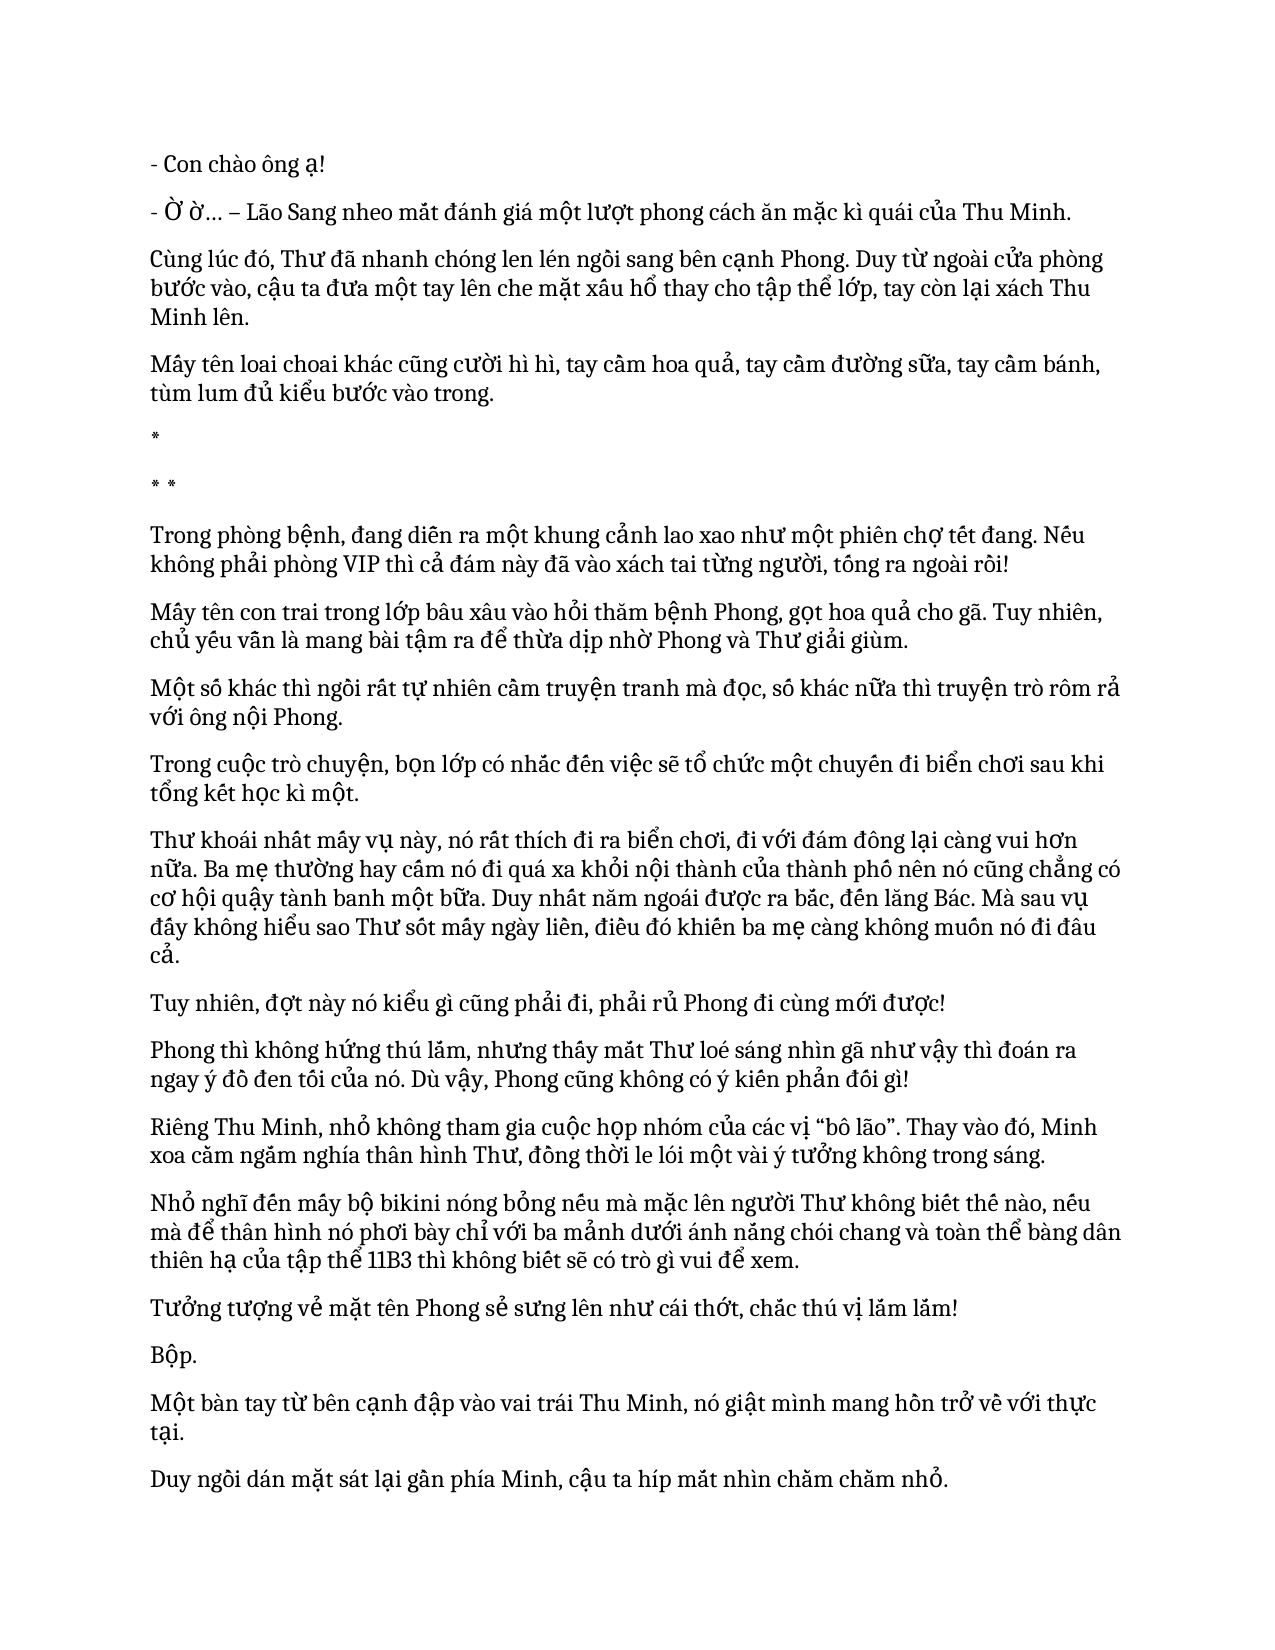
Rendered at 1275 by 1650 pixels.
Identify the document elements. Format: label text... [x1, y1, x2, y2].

text Thư khoái nhất mấy vụ này, nó rất thích đi ra biển chơi, đi với đám đông lại càng vui hơn nữa. Ba mẹ thường hay cấm nó đi quá xa khỏi nội thành của thành phố nên nó cũng chẳng có cơ hội quậy tành banh một bữa. Duy nhất năm ngoái được ra bắc, đến lăng Bác. Mà sau vụ đấy không hiểu sao Thư sốt mấy ngày liền, điều đó khiến ba mẹ càng không muốn nó đi đâu cả. [150, 826, 1125, 970]
text Một số khác thì ngồi rất tự nhiên cầm truyện tranh mà đọc, số khác nữa thì truyện trò rôm rả với ông nội Phong. [150, 674, 1125, 731]
text Trong cuộc trò chuyện, bọn lớp có nhắc đến việc sẽ tổ chức một chuyến đi biển chơi sau khi tổng kết học kì một. [150, 750, 1125, 807]
text - Ờ ờ… – Lão Sang nheo mắt đánh giá một lượt phong cách ăn mặc kì quái của Thu Minh. [150, 197, 1125, 226]
text Tuy nhiên, đợt này nó kiểu gì cũng phải đi, phải rủ Phong đi cùng mới được! [150, 989, 1125, 1017]
text Tưởng tượng vẻ mặt tên Phong sẻ sưng lên như cái thớt, chắc thú vị lắm lắm! [150, 1294, 1125, 1322]
text Trong phòng bệnh, đang diễn ra một khung cảnh lao xao như một phiên chợ tết đang. Nếu không phải phòng VIP thì cả đám này đã vào xách tai từng người, tống ra ngoài rồi! [150, 521, 1125, 579]
text Mấy tên loai choai khác cũng cười hì hì, tay cầm hoa quả, tay cầm đường sữa, tay cầm bánh, tùm lum đủ kiểu bước vào trong. [150, 350, 1125, 407]
text Duy ngồi dán mặt sát lại gần phía Minh, cậu ta híp mắt nhìn chằm chằm nhỏ. [150, 1465, 1125, 1494]
text Riêng Thu Minh, nhỏ không tham gia cuộc họp nhóm của các vị “bô lão”. Thay vào đó, Minh xoa cằm ngắm nghía thân hình Thư, đồng thời le lói một vài ý tưởng không trong sáng. [150, 1112, 1125, 1170]
text Nhỏ nghĩ đến mấy bộ bikini nóng bỏng nếu mà mặc lên người Thư không biết thế nào, nếu mà để thân hình nó phơi bày chỉ với ba mảnh dưới ánh nắng chói chang và toàn thể bàng dân thiên hạ của tập thể 11B3 thì không biết sẽ có trò gì vui để xem. [150, 1189, 1125, 1275]
text - Con chào ông ạ! [150, 150, 1125, 179]
text * [150, 426, 1125, 455]
text Phong thì không hứng thú lắm, nhưng thấy mắt Thư loé sáng nhìn gã như vậy thì đoán ra ngay ý đồ đen tối của nó. Dù vậy, Phong cũng không có ý kiến phản đối gì! [150, 1036, 1125, 1094]
text Bộp. [150, 1341, 1125, 1370]
text Một bàn tay từ bên cạnh đập vào vai trái Thu Minh, nó giật mình mang hồn trở về với thực tại. [150, 1389, 1125, 1446]
text * * [150, 474, 1125, 502]
text Cùng lúc đó, Thư đã nhanh chóng len lén ngồi sang bên cạnh Phong. Duy từ ngoài cửa phòng bước vào, cậu ta đưa một tay lên che mặt xấu hổ thay cho tập thể lớp, tay còn lại xách Thu Minh lên. [150, 245, 1125, 331]
text Mấy tên con trai trong lớp bâu xâu vào hỏi thăm bệnh Phong, gọt hoa quả cho gã. Tuy nhiên, chủ yếu vẫn là mang bài tậm ra để thừa dịp nhờ Phong và Thư giải giùm. [150, 597, 1125, 655]
